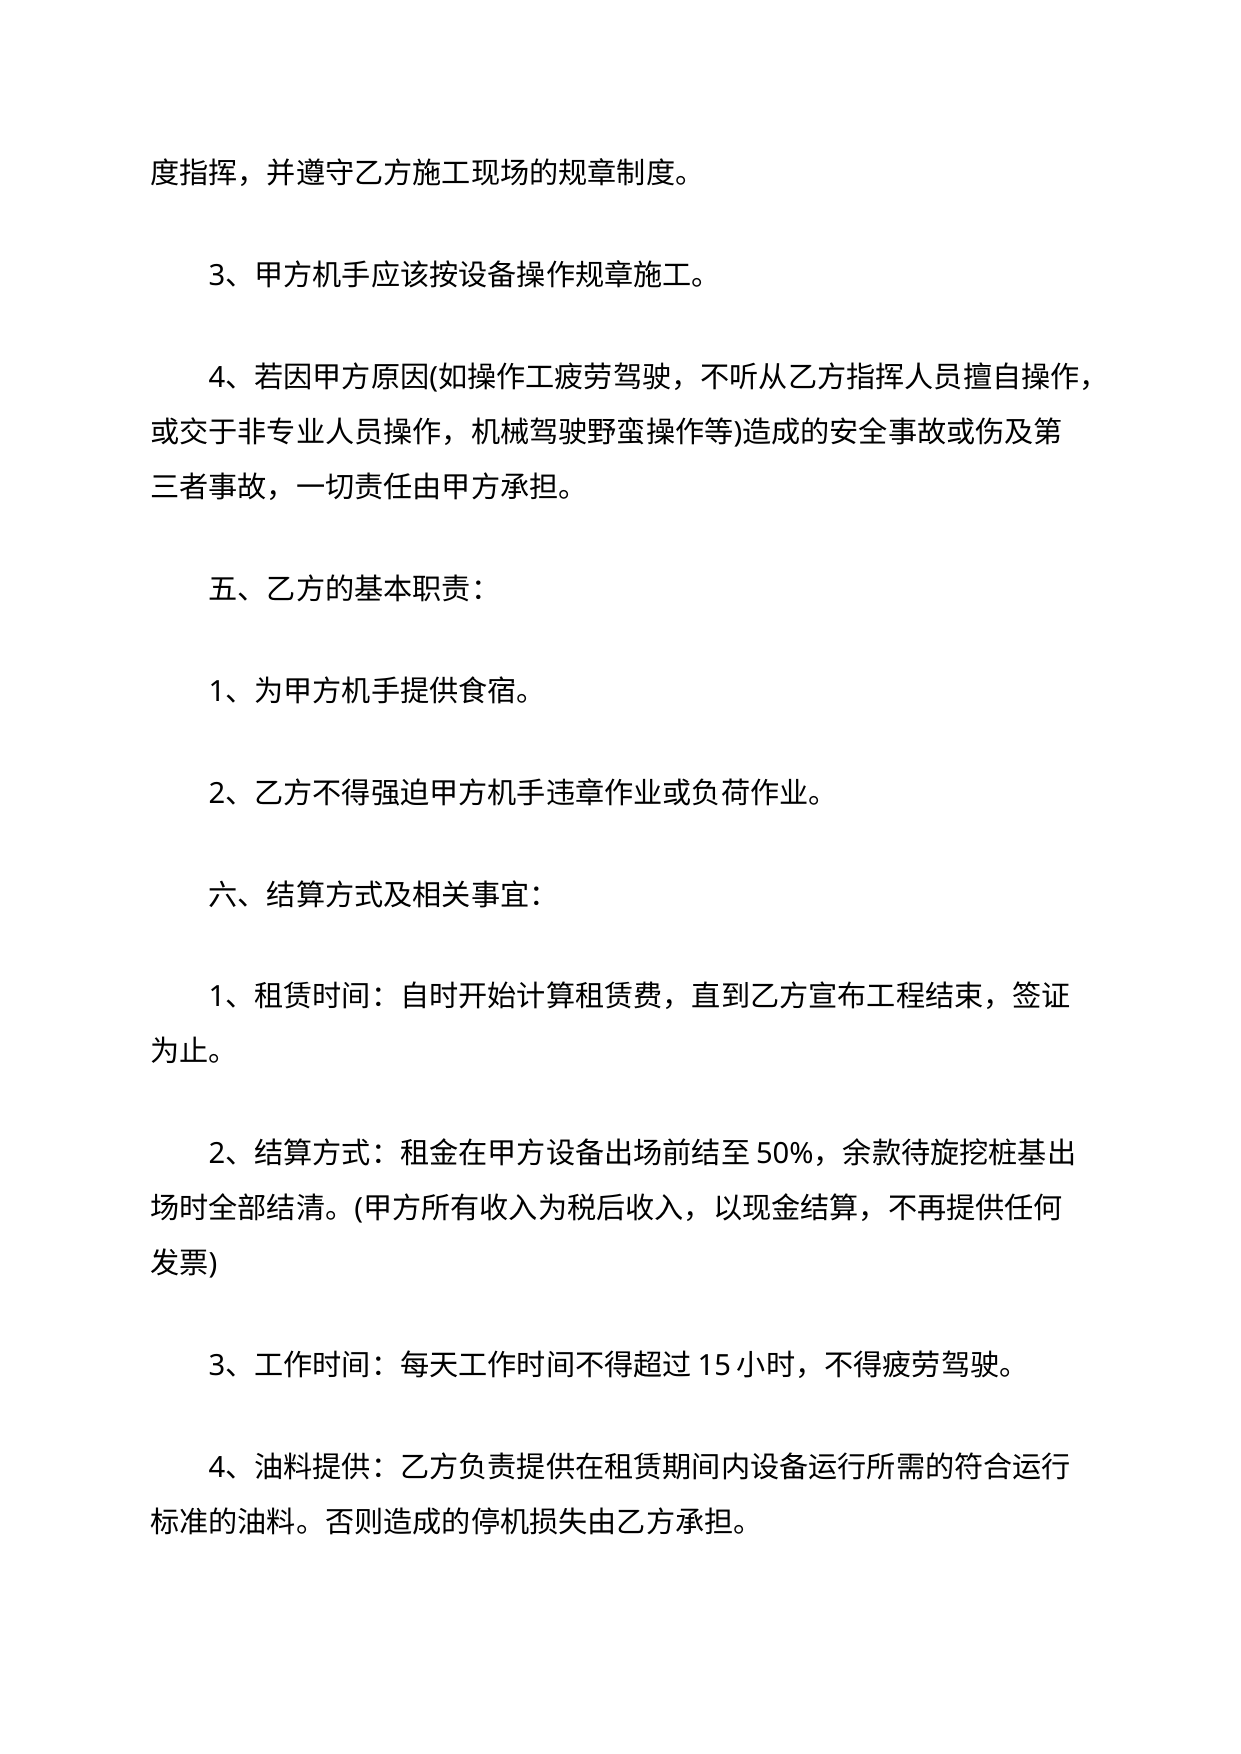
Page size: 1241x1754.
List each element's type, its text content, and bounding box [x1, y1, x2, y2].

text 3、工作时间：每天工作时间不得超过15小时，不得疲劳驾驶。 [150, 1342, 1090, 1384]
text 1、租赁时间：自时开始计算租赁费，直到乙方宣布工程结束，签证为止。 [150, 973, 1090, 1070]
text 2、乙方不得强迫甲方机手违章作业或负荷作业。 [150, 769, 1090, 812]
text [150, 150, 1090, 192]
text 六、结算方式及相关事宜： [150, 871, 1090, 913]
text 1、为甲方机手提供食宿。 [150, 667, 1090, 710]
text 4、若因甲方原因(如操作工疲劳驾驶，不听从乙方指挥人员擅自操作，或交于非专业人员操作，机械驾驶野蛮操作等)造成的安全事故或伤及第三者事故，一切责任由甲方承担。 [150, 354, 1090, 506]
text 五、乙方的基本职责： [150, 566, 1090, 608]
text 4、油料提供：乙方负责提供在租赁期间内设备运行所需的符合运行标准的油料。否则造成的停机损失由乙方承担。 [150, 1444, 1090, 1541]
text 2、结算方式：租金在甲方设备出场前结至50%，余款待旋挖桩基出场时全部结清。(甲方所有收入为税后收入，以现金结算，不再提供任何发票) [150, 1130, 1090, 1282]
text 3、甲方机手应该按设备操作规章施工。 [150, 252, 1090, 294]
